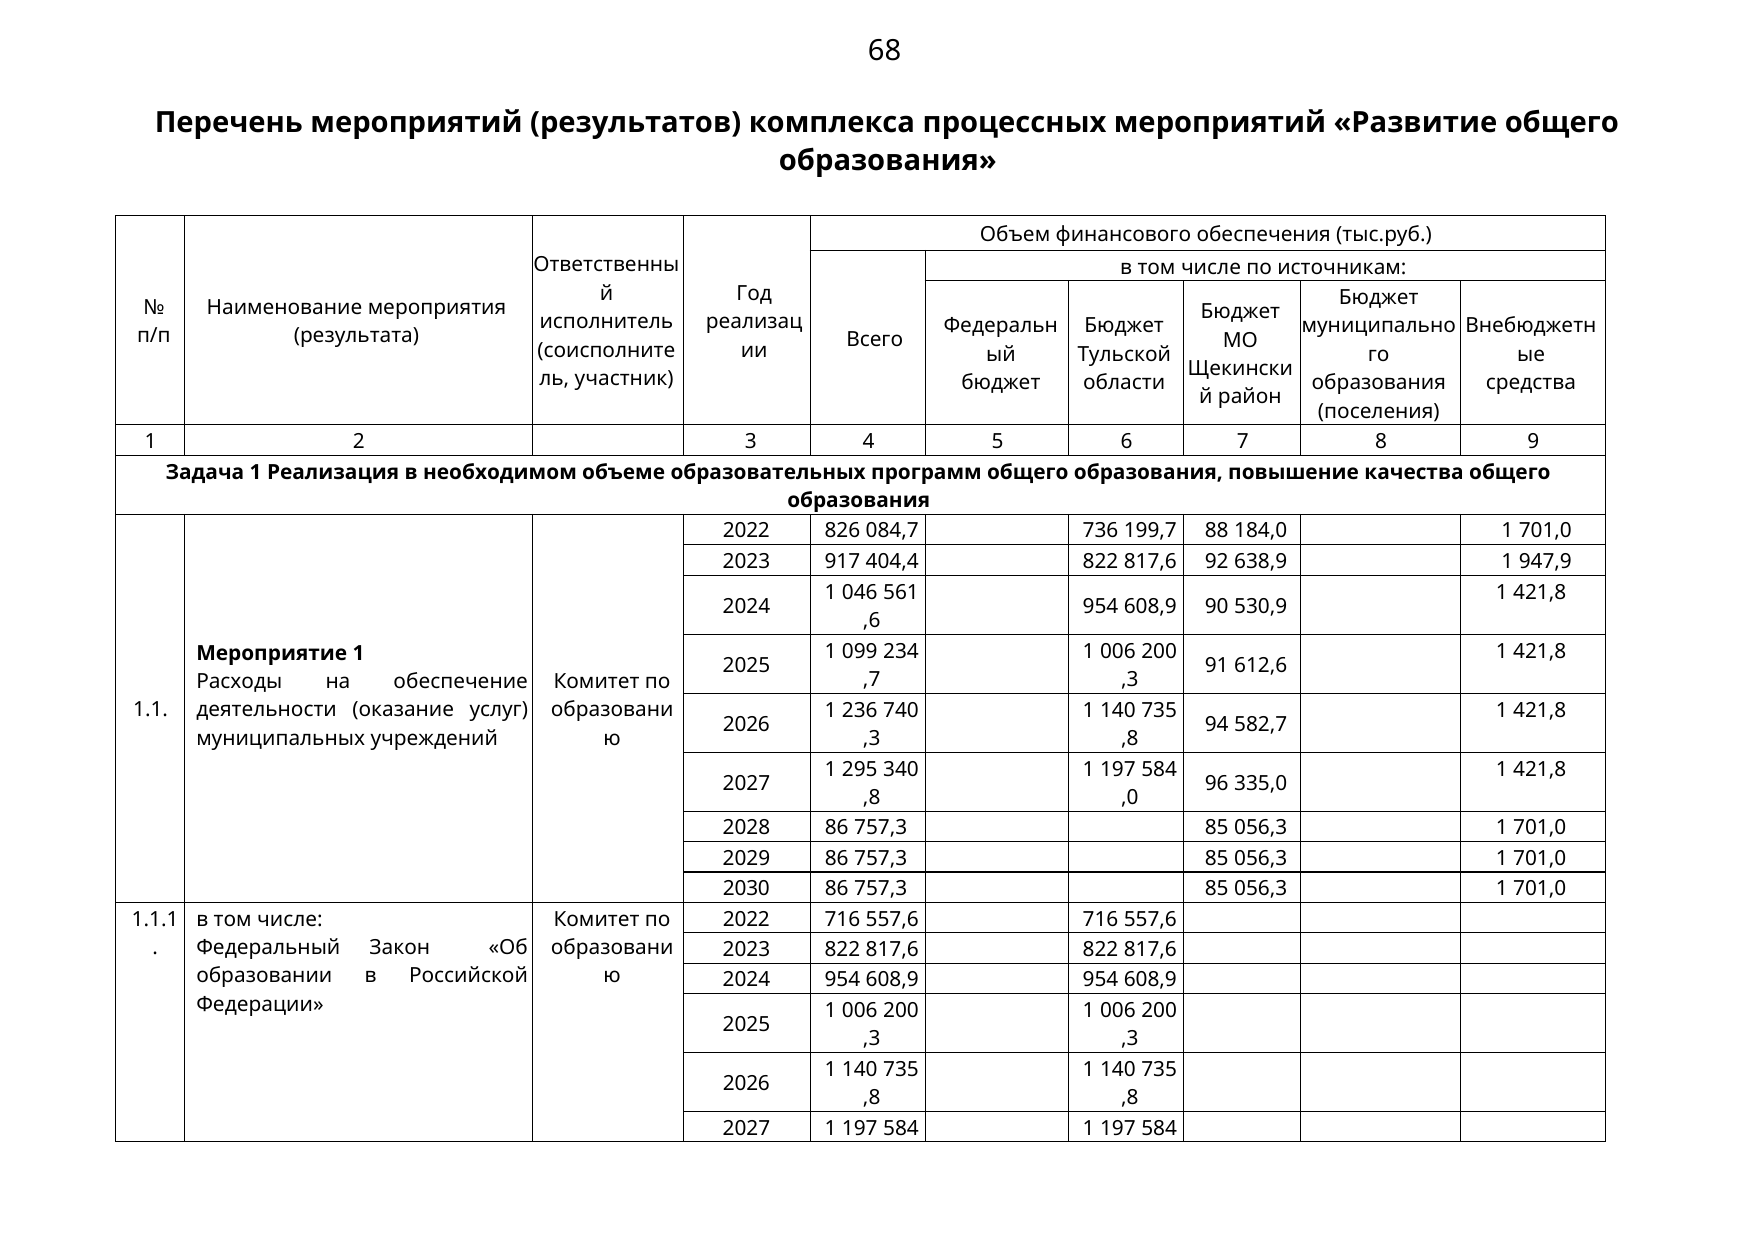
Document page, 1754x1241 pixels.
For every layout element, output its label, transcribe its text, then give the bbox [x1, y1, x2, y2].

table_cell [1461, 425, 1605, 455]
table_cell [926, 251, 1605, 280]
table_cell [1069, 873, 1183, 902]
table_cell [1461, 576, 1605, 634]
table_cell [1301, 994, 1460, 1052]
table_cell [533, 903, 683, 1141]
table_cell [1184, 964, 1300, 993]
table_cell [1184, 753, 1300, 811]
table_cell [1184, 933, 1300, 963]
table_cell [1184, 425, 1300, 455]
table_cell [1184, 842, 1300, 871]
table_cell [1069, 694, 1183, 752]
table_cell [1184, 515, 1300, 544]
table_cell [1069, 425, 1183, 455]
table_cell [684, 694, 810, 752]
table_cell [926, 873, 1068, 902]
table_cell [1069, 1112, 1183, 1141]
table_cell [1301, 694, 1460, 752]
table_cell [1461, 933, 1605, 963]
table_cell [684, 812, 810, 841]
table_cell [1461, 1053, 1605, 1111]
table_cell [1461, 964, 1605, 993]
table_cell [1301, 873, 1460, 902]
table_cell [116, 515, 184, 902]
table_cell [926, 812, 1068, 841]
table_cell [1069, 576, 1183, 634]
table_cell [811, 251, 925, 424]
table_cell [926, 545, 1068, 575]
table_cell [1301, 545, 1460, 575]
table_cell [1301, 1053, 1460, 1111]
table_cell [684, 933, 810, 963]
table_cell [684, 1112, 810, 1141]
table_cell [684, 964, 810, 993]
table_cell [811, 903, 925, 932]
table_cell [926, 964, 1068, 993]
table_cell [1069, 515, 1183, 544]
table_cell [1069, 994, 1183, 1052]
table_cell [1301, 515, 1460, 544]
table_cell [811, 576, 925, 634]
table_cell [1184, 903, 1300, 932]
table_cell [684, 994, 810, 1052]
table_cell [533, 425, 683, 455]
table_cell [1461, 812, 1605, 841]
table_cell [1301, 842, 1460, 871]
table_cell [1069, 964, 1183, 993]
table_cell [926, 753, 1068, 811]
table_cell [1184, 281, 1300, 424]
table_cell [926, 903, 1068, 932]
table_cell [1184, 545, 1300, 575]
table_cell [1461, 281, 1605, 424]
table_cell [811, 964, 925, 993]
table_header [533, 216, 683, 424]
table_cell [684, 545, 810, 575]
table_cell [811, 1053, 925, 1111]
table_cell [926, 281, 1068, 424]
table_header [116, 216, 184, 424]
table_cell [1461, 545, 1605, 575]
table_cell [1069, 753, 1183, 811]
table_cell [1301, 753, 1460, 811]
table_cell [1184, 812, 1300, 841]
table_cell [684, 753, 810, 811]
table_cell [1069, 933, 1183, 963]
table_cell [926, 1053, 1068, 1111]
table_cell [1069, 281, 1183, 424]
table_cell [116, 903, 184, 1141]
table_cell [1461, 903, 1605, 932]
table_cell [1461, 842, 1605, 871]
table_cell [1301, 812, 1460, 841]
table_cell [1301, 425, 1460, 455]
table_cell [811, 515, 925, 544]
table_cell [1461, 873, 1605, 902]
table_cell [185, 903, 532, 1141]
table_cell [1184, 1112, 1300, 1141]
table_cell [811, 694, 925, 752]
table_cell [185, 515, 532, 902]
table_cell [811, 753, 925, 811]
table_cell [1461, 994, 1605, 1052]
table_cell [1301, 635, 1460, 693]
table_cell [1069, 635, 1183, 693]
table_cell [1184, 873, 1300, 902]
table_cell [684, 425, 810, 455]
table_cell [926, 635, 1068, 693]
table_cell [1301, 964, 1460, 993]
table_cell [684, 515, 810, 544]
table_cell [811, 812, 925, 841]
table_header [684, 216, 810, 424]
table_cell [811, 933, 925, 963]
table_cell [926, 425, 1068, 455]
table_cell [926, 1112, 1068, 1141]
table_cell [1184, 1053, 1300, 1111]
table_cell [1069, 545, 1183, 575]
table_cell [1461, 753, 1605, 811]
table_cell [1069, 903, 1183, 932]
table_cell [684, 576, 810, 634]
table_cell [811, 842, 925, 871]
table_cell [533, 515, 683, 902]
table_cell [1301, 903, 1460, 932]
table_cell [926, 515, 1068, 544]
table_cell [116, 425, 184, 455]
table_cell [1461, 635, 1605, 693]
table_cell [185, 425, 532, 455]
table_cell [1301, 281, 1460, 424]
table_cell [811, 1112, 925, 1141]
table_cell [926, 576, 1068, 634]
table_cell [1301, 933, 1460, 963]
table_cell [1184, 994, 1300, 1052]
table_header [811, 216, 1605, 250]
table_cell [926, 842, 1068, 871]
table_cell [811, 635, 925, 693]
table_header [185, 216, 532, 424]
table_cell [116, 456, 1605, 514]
text Перечень мероприятий (результатов) комплекса процессных мероприятий «Развитие общего образования» [118, 102, 1656, 177]
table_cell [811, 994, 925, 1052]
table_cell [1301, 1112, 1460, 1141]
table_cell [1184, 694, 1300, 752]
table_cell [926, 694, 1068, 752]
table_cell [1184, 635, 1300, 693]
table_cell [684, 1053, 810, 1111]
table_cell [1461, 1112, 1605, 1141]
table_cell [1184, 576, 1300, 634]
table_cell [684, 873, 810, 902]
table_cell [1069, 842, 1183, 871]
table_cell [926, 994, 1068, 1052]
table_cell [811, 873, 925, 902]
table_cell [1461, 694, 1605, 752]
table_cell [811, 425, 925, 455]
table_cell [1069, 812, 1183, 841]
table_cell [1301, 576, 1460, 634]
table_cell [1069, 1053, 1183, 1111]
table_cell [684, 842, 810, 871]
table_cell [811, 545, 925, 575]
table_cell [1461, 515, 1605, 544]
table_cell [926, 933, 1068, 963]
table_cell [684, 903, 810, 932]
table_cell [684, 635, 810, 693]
